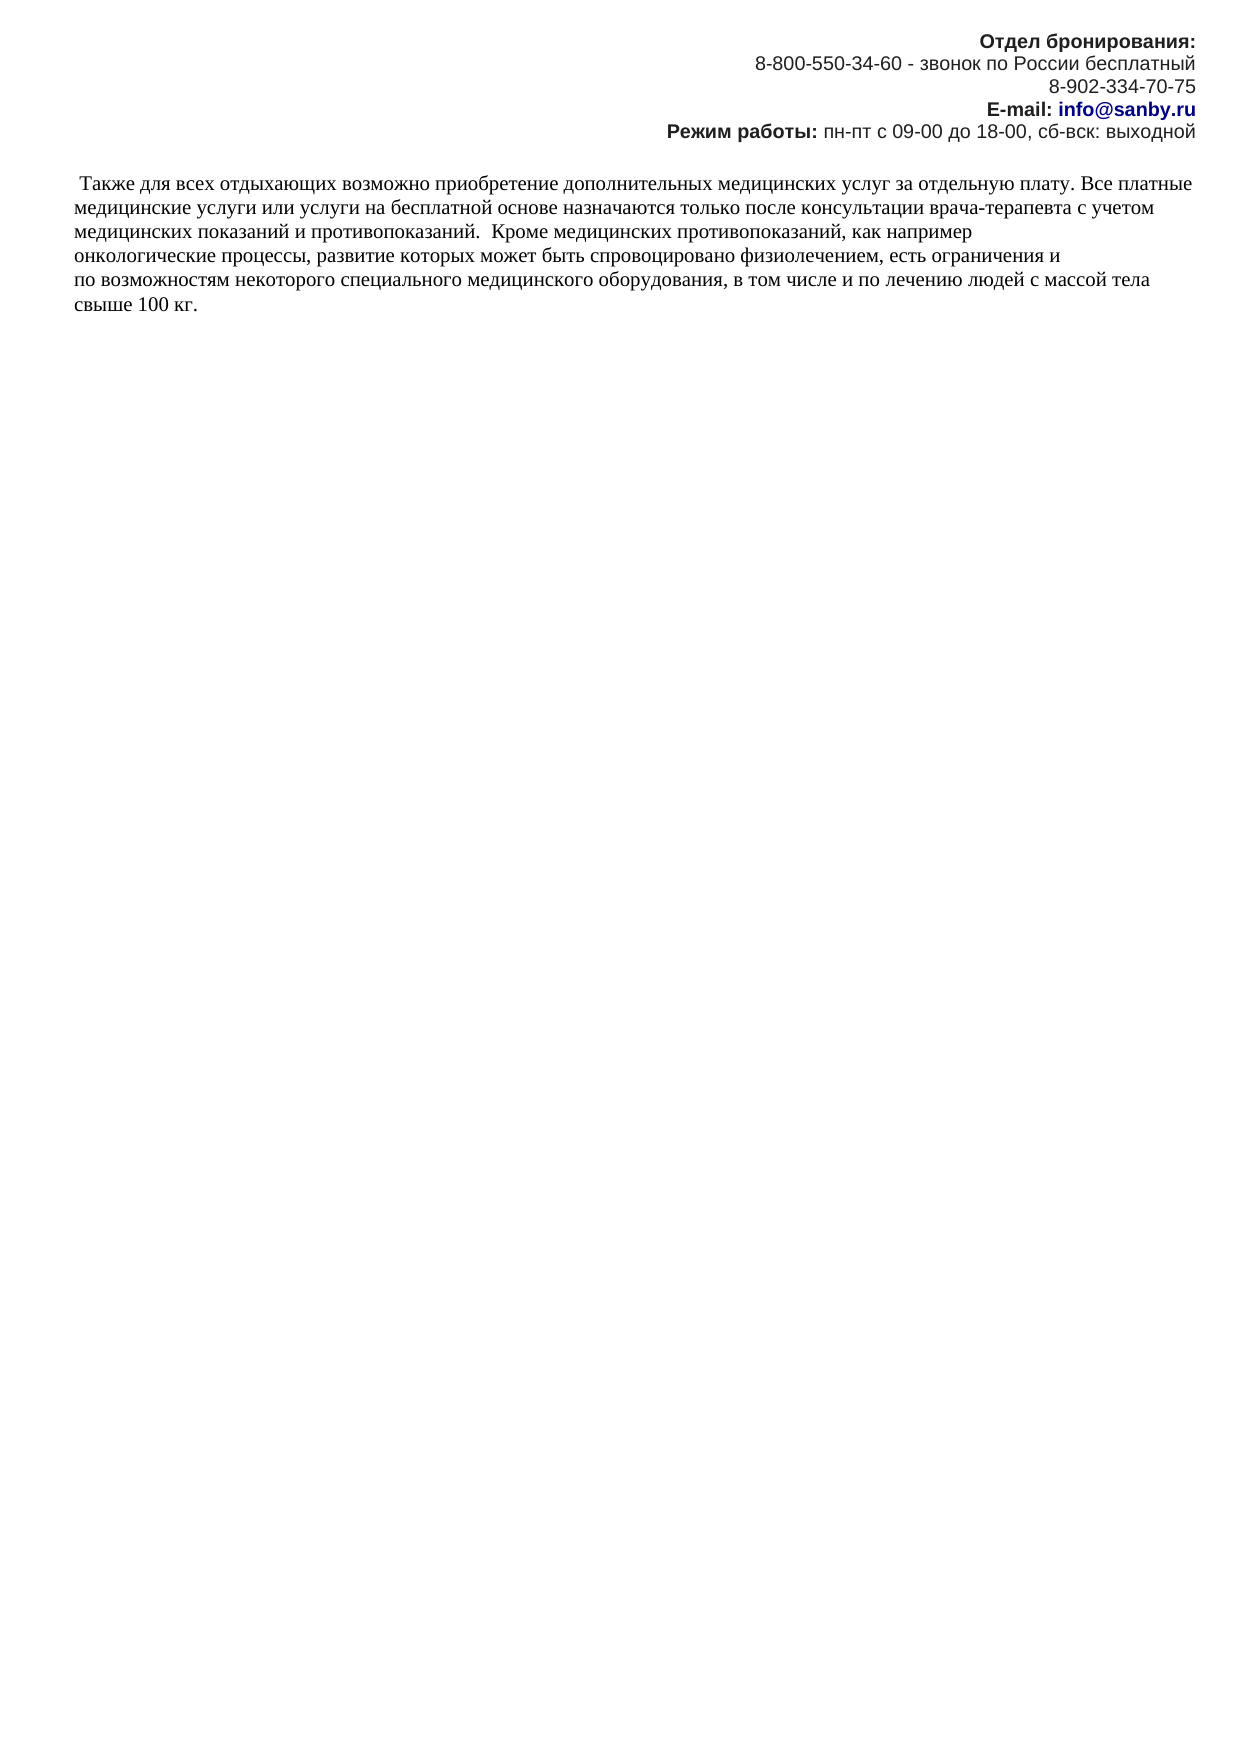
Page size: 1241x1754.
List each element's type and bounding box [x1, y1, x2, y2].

text [74, 171, 1196, 316]
